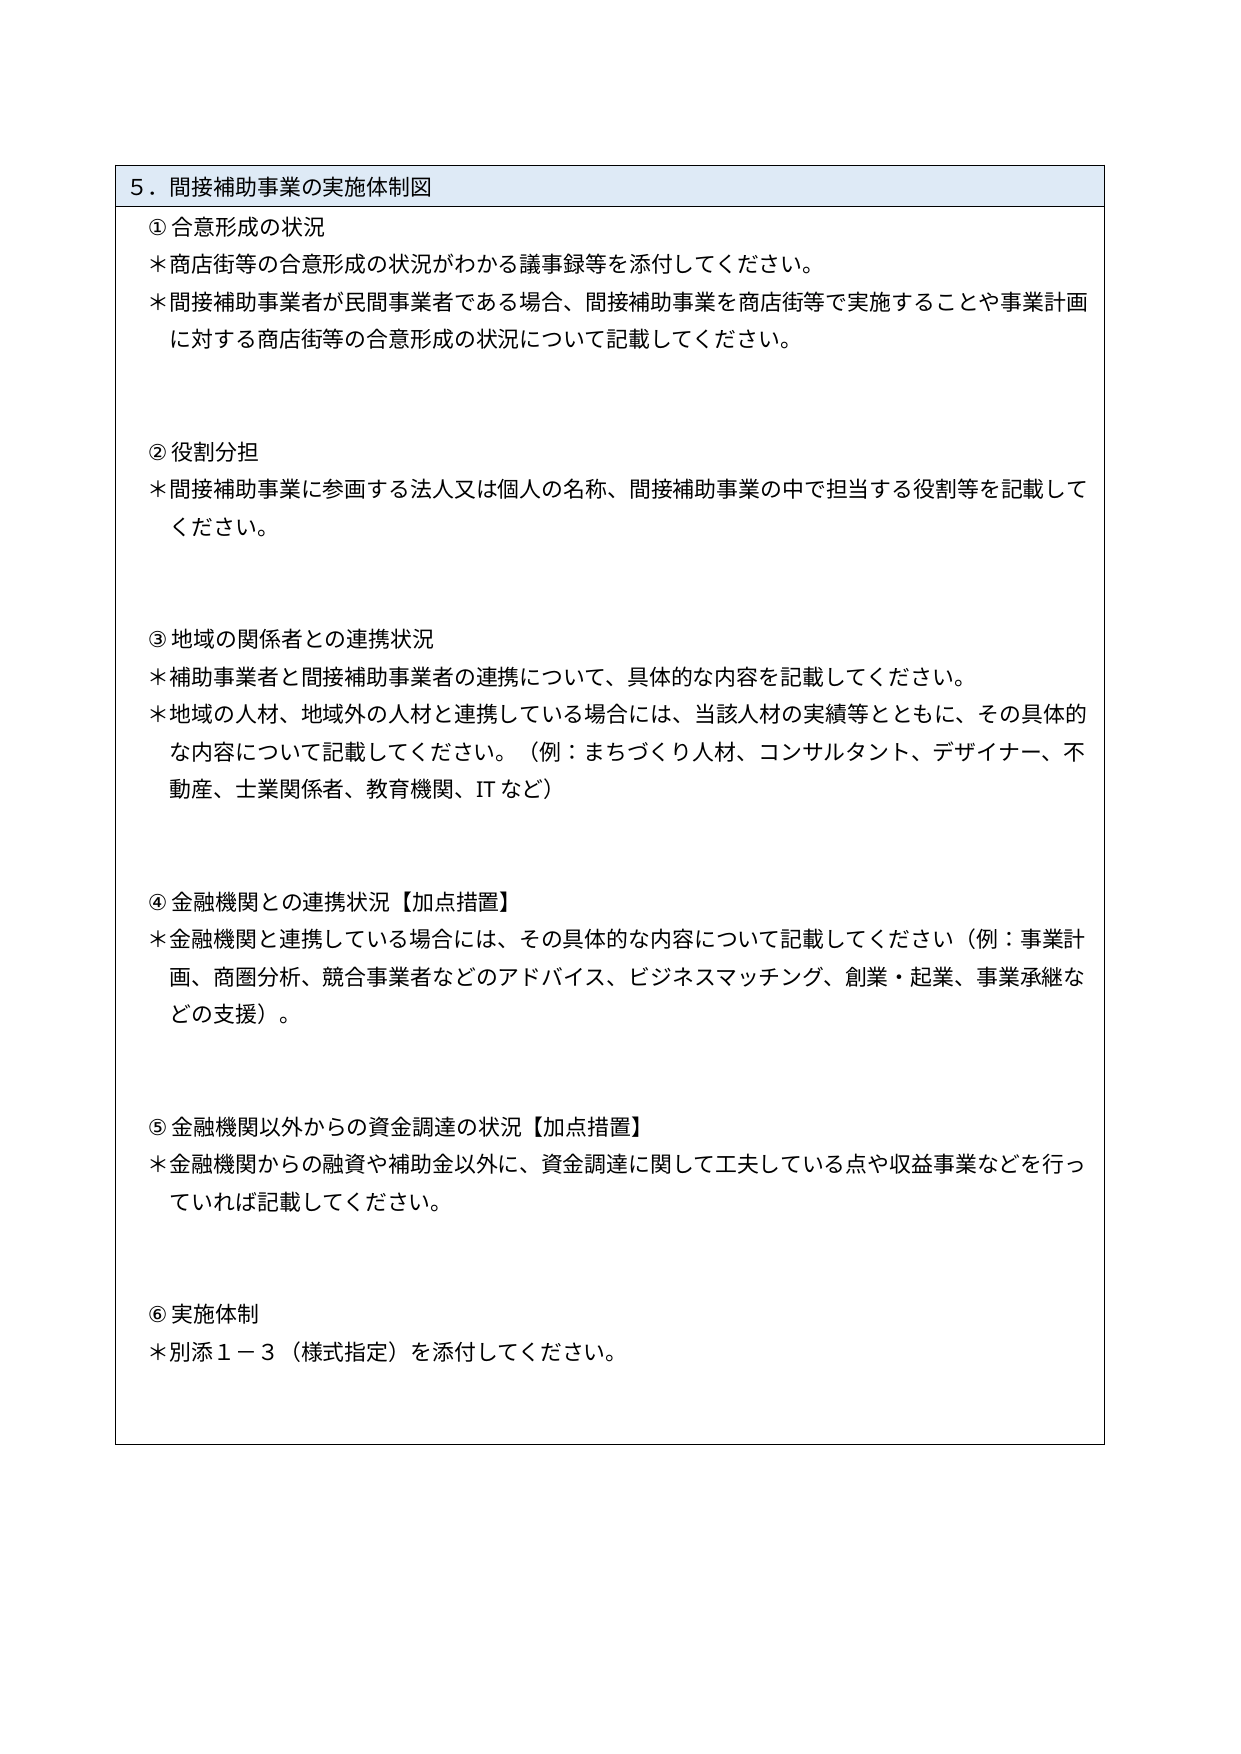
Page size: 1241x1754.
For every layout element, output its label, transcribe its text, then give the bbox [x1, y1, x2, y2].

table_cell ①合意形成の状況 ＊商店街等の合意形成の状況がわかる議事録等を添付してください。 ＊間接補助事業者が民間事業者である場合、間接補助事業を商店街等で実施することや事業計画に対する商店街等の合意形成の状況について記載してください。 ②役割分担 ＊間接補助事業に参画する法人又は個人の名称、間接補助事業の中で担当する役割等を記載してください。 ③地域の関係者との連携状況 ＊補助事業者と間接補助事業者の連携について、具体的な内容を記載してください。 ＊地域の人材、地域外の人材と連携している場合には、当該人材の実績等とともに、その具体的な内容について記載してください。（例：まちづくり人材、コンサルタント、デザイナー、不動産、士業関係者、教育機関、ITなど） ④金融機関との連携状況【加点措置】 ＊金融機関と連携している場合には、その具体的な内容について記載してください（例：事業計画、商圏分析、競合事業者などのアドバイス、ビジネスマッチング、創業・起業、事業承継などの支援）。 ⑤金融機関以外からの資金調達の状況【加点措置】 ＊金融機関からの融資や補助金以外に、資金調達に関して工夫している点や収益事業などを行っていれば記載してください。 ⑥実施体制 ＊別添１－３（様式指定）を添付してください。 [116, 207, 1104, 1444]
table_header ５．間接補助事業の実施体制図 [116, 166, 1104, 206]
